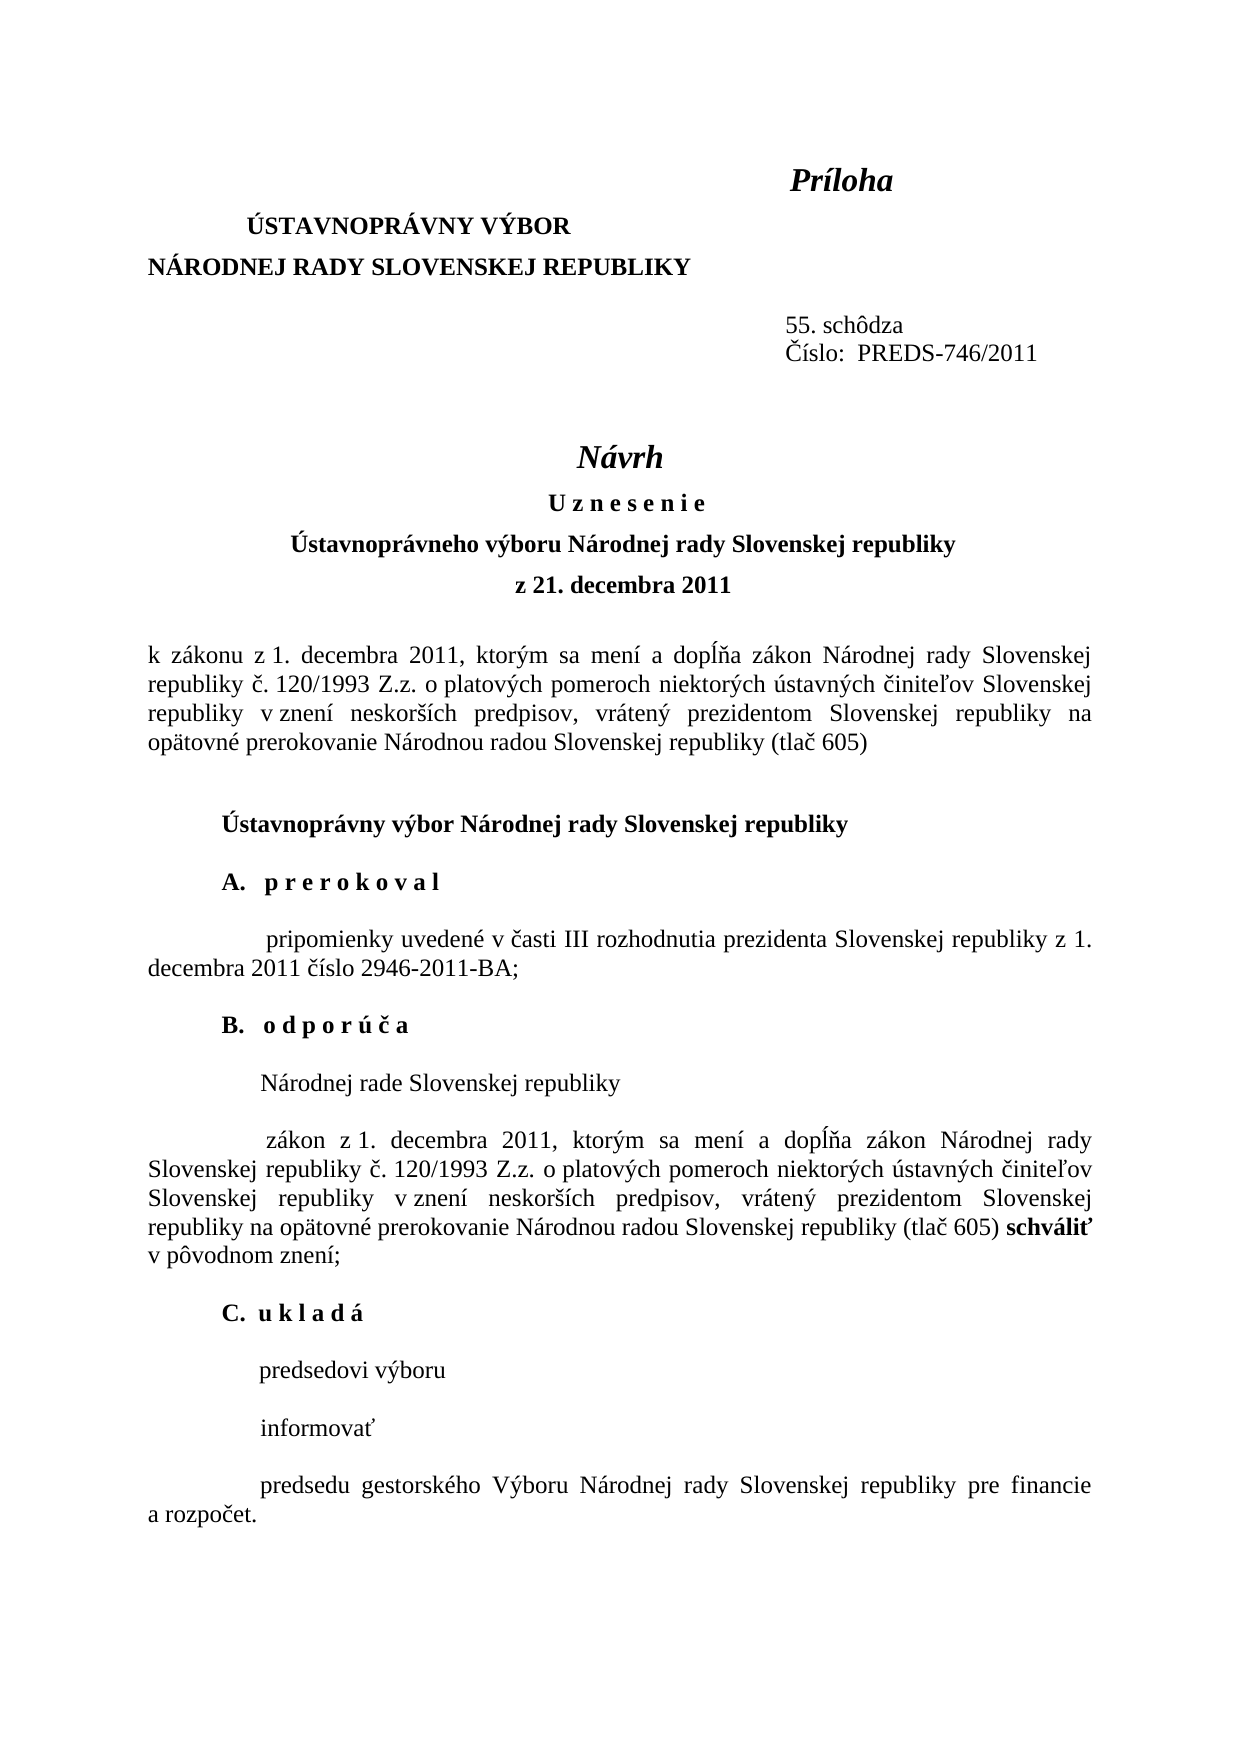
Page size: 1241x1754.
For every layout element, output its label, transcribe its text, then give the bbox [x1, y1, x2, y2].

text Príloha [148, 160, 1093, 198]
text predsedovi výboru [148, 1356, 1093, 1384]
text Národnej rade Slovenskej republiky [148, 1068, 1093, 1097]
text predsedu gestorského Výboru Národnej rady Slovenskej republiky pre financie a rozpočet. [148, 1471, 1093, 1528]
text Ústavnoprávny výbor Národnej rady Slovenskej republiky [148, 809, 1093, 838]
subtitle zákon z 1. decembra 2011, ktorým sa mení a dopĺňa zákon Národnej rady Slovenskej republiky č. 120/1993 Z.z. o platových pomeroch niektorých ústavných činiteľov Slovenskej republiky v znení neskorších predpisov, vrátený prezidentom Slovenskej republiky na opätovné prerokovanie Národnou radou Slovenskej republiky (tlač 605) schváliť v pôvodnom znení; [148, 1126, 1093, 1269]
subtitle k zákonu z 1. decembra 2011, ktorým sa mení a dopĺňa zákon Národnej rady Slovenskej republiky č. 120/1993 Z.z. o platových pomeroch niektorých ústavných činiteľov Slovenskej republiky v znení neskorších predpisov, vrátený prezidentom Slovenskej republiky na opätovné prerokovanie Národnou radou Slovenskej republiky (tlač 605) [148, 641, 1093, 756]
text Ústavnoprávneho výboru Národnej rady Slovenskej republiky [148, 529, 1093, 558]
text ÚSTAVNOPRÁVNY VÝBOR [148, 211, 1093, 240]
text informovať [148, 1413, 1093, 1442]
text C. u k l a d á [148, 1298, 1093, 1327]
text NÁRODNEJ RADY SLOVENSKEJ REPUBLIKY [148, 252, 1093, 281]
text 55. schôdza [148, 310, 1093, 338]
text B. o d p o r ú č a [148, 1011, 1093, 1039]
text A. p r e r o k o v a l [148, 867, 1093, 896]
subtitle pripomienky uvedené v časti III rozhodnutia prezidenta Slovenskej republiky z 1. decembra 2011 číslo 2946-2011-BA; [148, 924, 1093, 982]
text z 21. decembra 2011 [148, 571, 1093, 599]
text U z n e s e n i e [148, 488, 1093, 517]
text Návrh [148, 437, 1093, 476]
text Číslo: PREDS-746/2011 [148, 338, 1093, 367]
